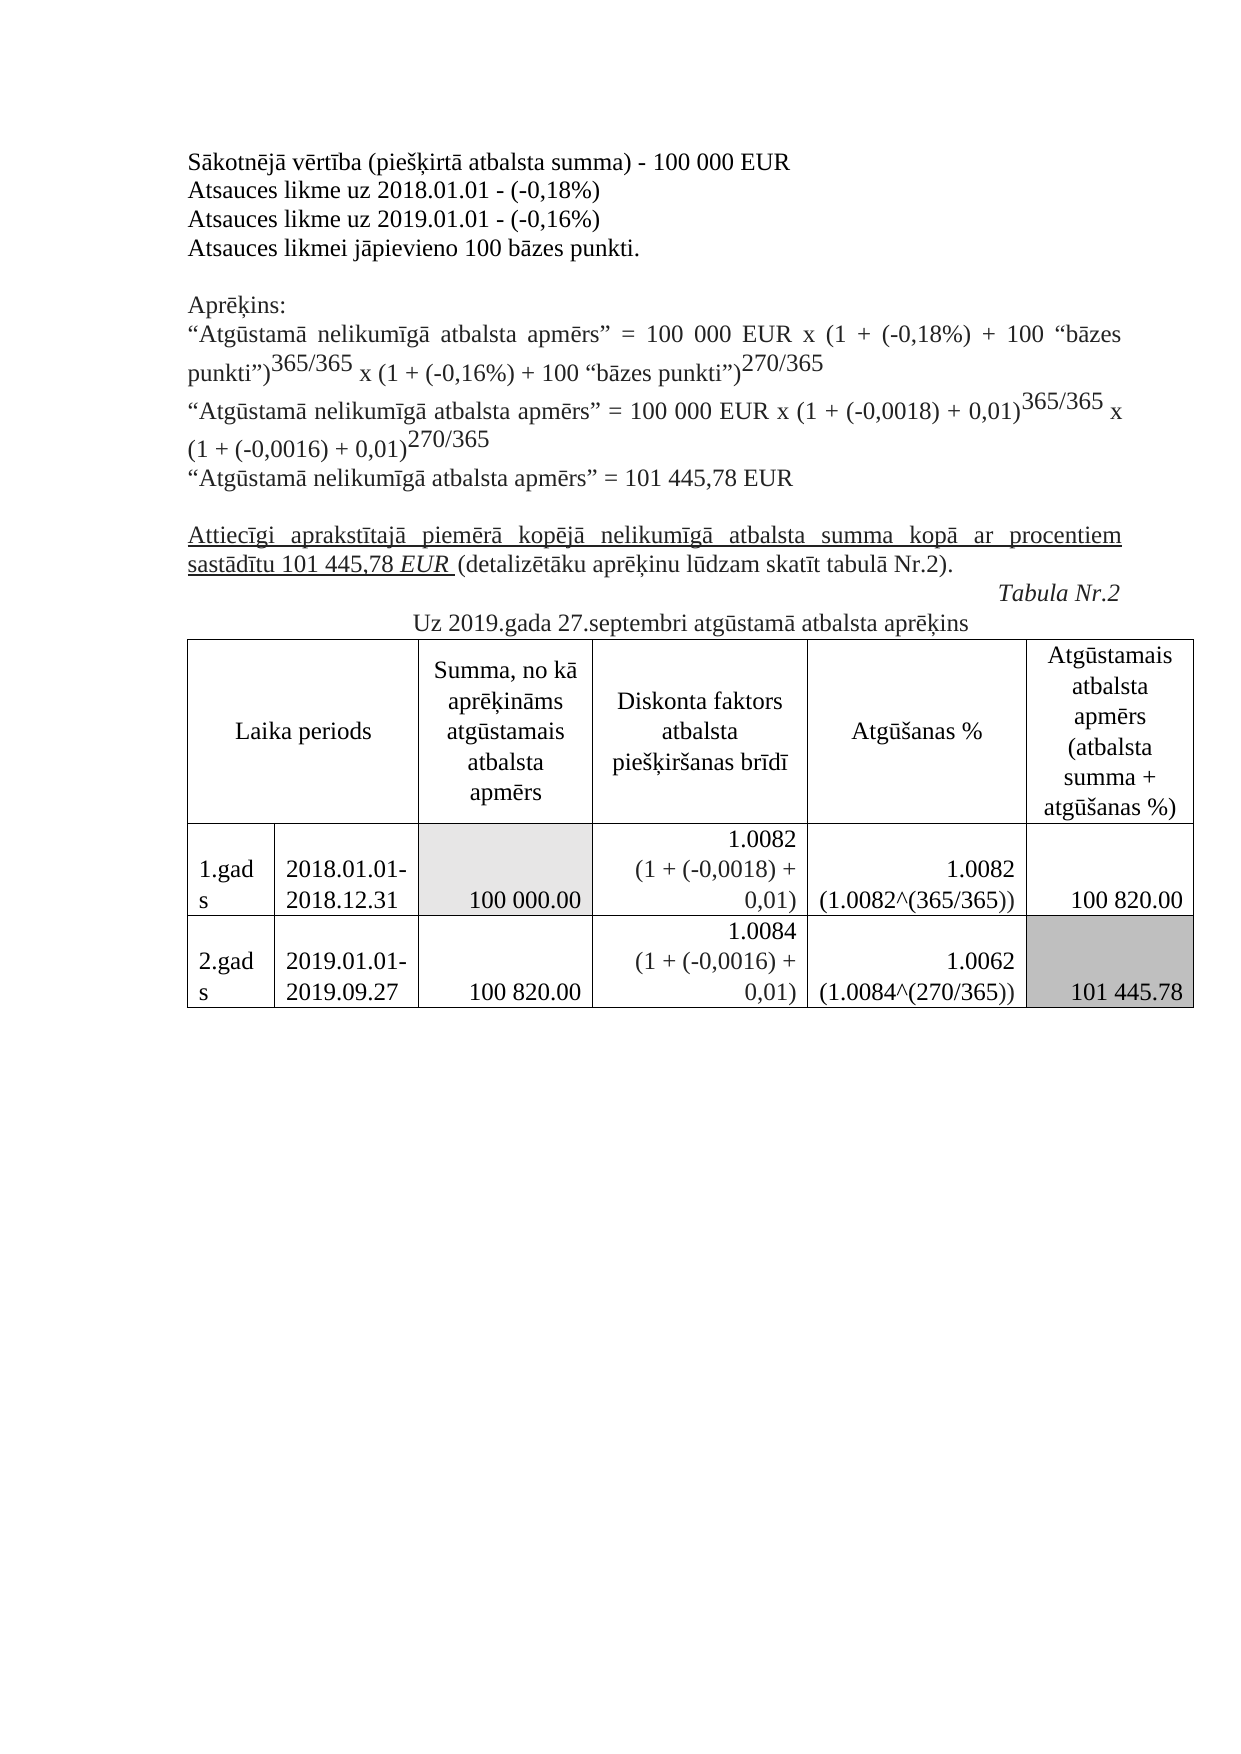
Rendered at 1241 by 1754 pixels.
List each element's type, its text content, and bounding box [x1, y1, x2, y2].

table_cell Atgūstamais atbalsta apmērs (atbalsta summa + atgūšanas %) [1027, 640, 1193, 823]
text “Atgūstamā nelikumīgā atbalsta apmērs” = 100 000 EUR x (1 + (-0,18%) + 100 “bāzes punkti”)365/365 x (1 + (-0,16%) + 100 “bāzes punkti”)270/365 [187, 319, 1122, 386]
text Aprēķins: [187, 291, 1122, 319]
text Atsauces likme uz 2019.01.01 - (-0,16%) [187, 204, 1122, 233]
table_cell Atgūšanas % [808, 640, 1026, 823]
table_cell 1.0082 (1.0082^(365/365)) [808, 824, 1026, 915]
text “Atgūstamā nelikumīgā atbalsta apmērs” = 100 000 EUR x (1 + (-0,0018) + 0,01)365/365 x (1 + (-0,0016) + 0,01)270/365 [187, 386, 1122, 463]
text Attiecīgi aprakstītajā piemērā kopējā nelikumīgā atbalsta summa kopā ar procentiem sastādītu 101 445,78 EUR (detalizētāku aprēķinu lūdzam skatīt tabulā Nr.2). [187, 520, 1122, 545]
table_cell 1.0062 (1.0084^(270/365)) [808, 916, 1026, 1007]
text Atsauces likme uz 2018.01.01 - (-0,18%) [187, 176, 1122, 204]
table_cell 101 445.78 [1027, 916, 1193, 1007]
table_cell 100 820.00 [1027, 824, 1193, 915]
table_cell 2019.01.01-2019.09.27 [275, 916, 418, 1007]
text “Atgūstamā nelikumīgā atbalsta apmērs” = 101 445,78 EUR [187, 463, 1122, 492]
table_cell 1.0082 (1 + (-0,0018) + 0,01) [593, 824, 807, 915]
text Attiecīgi aprakstītajā piemērā kopējā nelikumīgā atbalsta summa kopā ar procentiem sastādītu 101 445,78 EUR (detalizētāku aprēķinu lūdzam skatīt tabulā Nr.2). [187, 546, 1122, 578]
table_cell Summa, no kā aprēķināms atgūstamais atbalsta apmērs [419, 640, 592, 823]
table_cell 2018.01.01-2018.12.31 [275, 824, 418, 915]
table_cell 100 820.00 [419, 916, 592, 1007]
table_header Uz 2019.gada 27.septembri atgūstamā atbalsta aprēķins [188, 607, 1194, 639]
text Sākotnējā vērtība (piešķirtā atbalsta summa) - 100 000 EUR [187, 147, 1122, 176]
table_cell Laika periods [188, 640, 418, 823]
table_cell 1.0084 (1 + (-0,0016) + 0,01) [593, 916, 807, 1007]
table_cell 100 000.00 [419, 824, 592, 915]
table_cell Diskonta faktors atbalsta piešķiršanas brīdī [593, 640, 807, 823]
table_cell 1.gads [188, 824, 274, 915]
text Atsauces likmei jāpievieno 100 bāzes punkti. [187, 233, 1122, 262]
text Tabula Nr.2 [187, 578, 1122, 607]
table_cell 2.gads [188, 916, 274, 1007]
